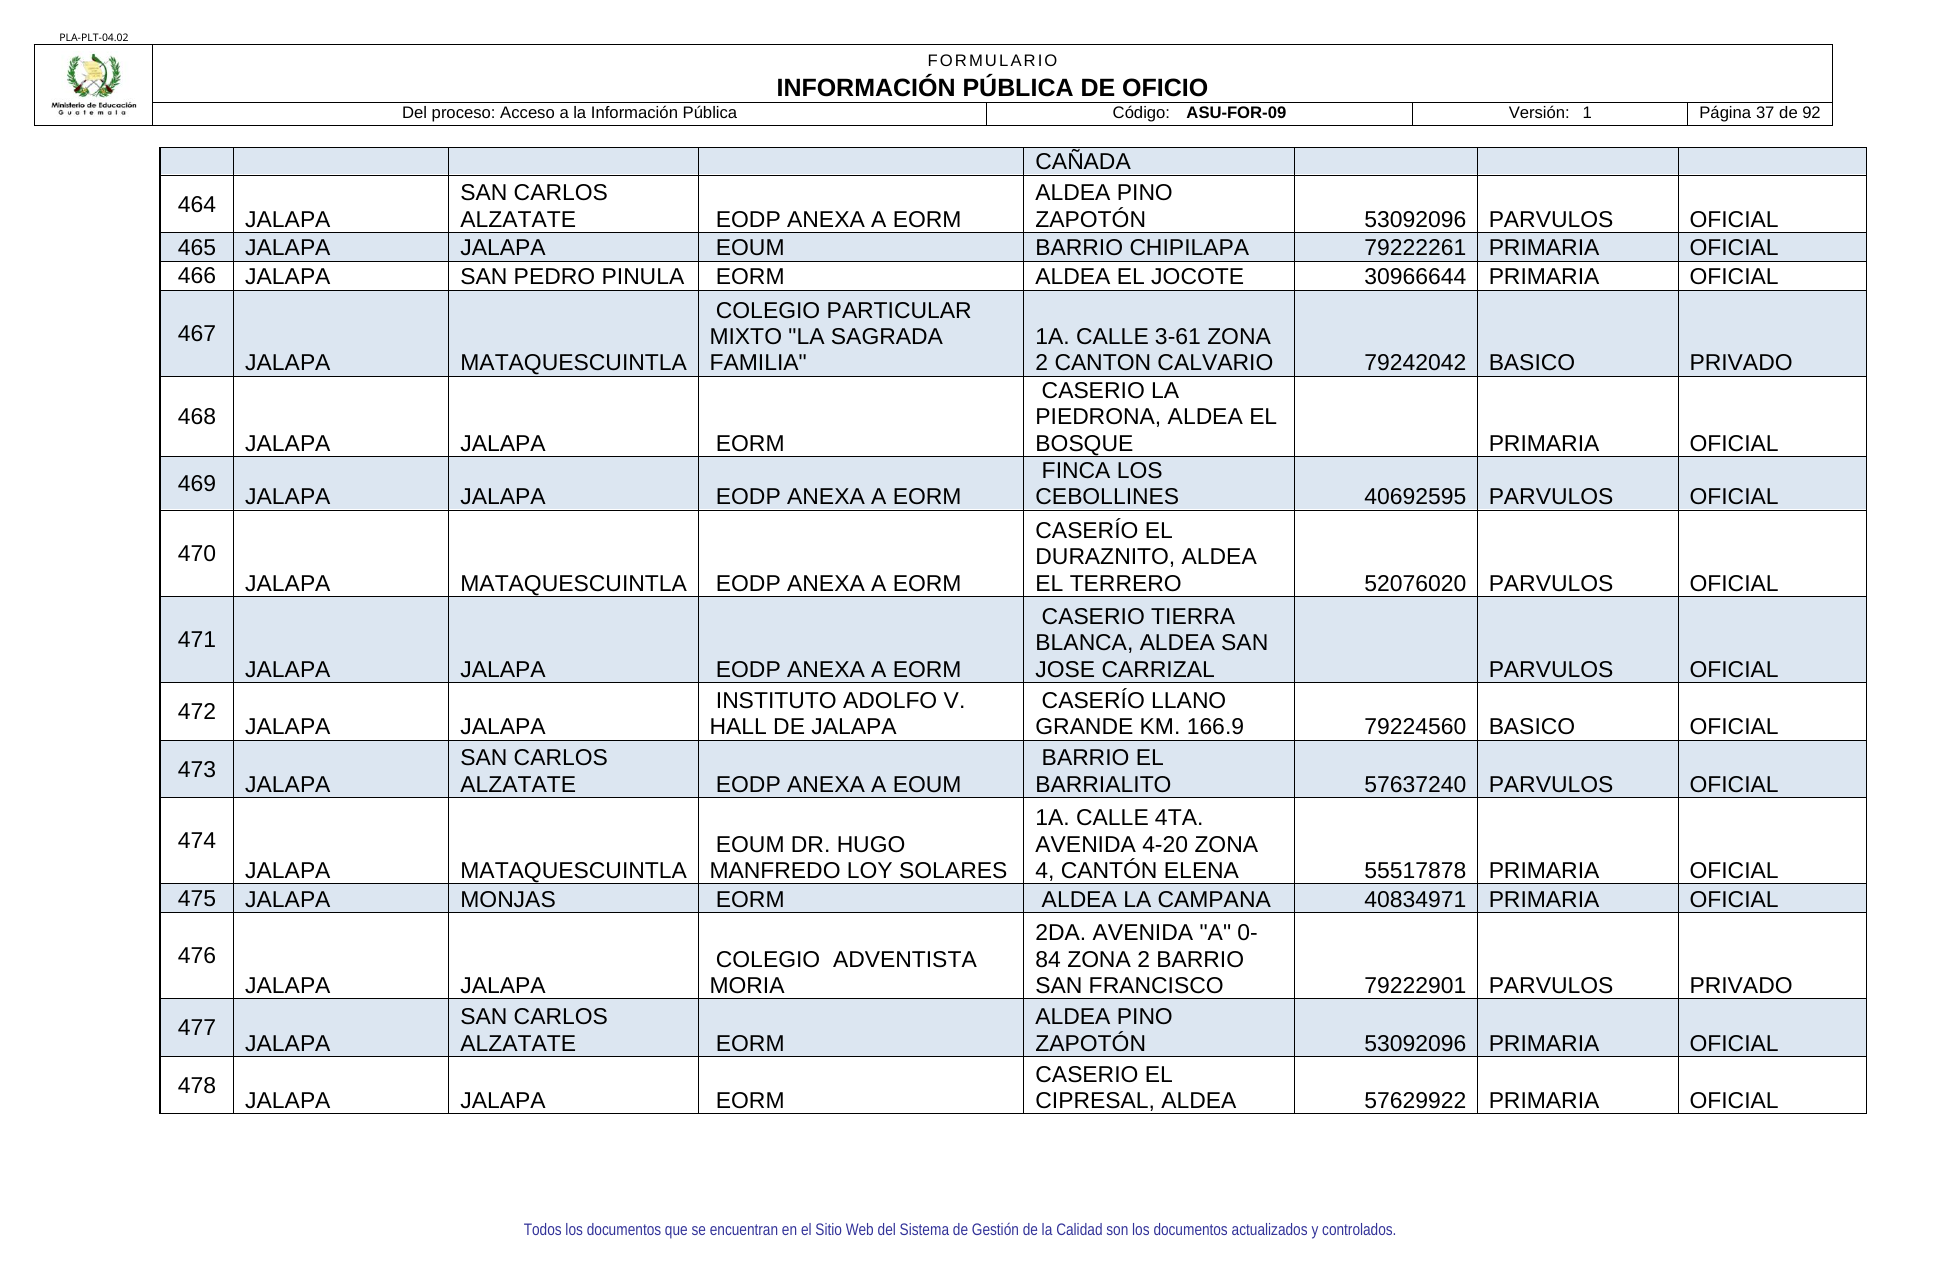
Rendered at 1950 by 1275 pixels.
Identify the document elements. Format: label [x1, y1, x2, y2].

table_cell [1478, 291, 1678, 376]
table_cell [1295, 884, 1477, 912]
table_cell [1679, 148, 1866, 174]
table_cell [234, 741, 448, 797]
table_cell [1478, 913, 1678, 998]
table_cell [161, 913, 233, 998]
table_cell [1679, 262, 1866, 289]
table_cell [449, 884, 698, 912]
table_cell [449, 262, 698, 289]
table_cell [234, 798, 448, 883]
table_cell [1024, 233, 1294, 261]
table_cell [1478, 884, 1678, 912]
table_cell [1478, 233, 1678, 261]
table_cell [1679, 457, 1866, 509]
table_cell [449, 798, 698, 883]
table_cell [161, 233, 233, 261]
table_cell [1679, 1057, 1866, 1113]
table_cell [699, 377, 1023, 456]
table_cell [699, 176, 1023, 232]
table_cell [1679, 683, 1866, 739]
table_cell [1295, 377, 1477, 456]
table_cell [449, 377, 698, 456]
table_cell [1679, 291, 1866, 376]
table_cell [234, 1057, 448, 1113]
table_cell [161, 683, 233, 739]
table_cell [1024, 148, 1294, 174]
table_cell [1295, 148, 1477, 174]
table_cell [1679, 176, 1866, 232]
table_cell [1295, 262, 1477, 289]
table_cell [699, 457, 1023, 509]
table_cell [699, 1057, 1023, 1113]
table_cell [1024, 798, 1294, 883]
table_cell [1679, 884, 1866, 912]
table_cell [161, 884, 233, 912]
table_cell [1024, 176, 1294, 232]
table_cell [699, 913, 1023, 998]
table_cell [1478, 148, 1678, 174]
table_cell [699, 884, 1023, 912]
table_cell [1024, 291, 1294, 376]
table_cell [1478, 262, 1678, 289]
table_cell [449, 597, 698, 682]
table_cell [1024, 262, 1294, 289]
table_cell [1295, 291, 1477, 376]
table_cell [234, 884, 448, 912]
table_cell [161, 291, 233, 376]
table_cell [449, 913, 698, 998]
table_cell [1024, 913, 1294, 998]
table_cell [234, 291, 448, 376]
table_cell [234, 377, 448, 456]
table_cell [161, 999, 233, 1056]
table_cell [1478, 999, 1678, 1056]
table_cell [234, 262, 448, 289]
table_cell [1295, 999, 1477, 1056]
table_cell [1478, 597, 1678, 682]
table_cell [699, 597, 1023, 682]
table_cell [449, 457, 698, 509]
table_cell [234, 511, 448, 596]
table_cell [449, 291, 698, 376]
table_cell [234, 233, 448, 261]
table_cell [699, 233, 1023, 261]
picture [50, 51, 137, 117]
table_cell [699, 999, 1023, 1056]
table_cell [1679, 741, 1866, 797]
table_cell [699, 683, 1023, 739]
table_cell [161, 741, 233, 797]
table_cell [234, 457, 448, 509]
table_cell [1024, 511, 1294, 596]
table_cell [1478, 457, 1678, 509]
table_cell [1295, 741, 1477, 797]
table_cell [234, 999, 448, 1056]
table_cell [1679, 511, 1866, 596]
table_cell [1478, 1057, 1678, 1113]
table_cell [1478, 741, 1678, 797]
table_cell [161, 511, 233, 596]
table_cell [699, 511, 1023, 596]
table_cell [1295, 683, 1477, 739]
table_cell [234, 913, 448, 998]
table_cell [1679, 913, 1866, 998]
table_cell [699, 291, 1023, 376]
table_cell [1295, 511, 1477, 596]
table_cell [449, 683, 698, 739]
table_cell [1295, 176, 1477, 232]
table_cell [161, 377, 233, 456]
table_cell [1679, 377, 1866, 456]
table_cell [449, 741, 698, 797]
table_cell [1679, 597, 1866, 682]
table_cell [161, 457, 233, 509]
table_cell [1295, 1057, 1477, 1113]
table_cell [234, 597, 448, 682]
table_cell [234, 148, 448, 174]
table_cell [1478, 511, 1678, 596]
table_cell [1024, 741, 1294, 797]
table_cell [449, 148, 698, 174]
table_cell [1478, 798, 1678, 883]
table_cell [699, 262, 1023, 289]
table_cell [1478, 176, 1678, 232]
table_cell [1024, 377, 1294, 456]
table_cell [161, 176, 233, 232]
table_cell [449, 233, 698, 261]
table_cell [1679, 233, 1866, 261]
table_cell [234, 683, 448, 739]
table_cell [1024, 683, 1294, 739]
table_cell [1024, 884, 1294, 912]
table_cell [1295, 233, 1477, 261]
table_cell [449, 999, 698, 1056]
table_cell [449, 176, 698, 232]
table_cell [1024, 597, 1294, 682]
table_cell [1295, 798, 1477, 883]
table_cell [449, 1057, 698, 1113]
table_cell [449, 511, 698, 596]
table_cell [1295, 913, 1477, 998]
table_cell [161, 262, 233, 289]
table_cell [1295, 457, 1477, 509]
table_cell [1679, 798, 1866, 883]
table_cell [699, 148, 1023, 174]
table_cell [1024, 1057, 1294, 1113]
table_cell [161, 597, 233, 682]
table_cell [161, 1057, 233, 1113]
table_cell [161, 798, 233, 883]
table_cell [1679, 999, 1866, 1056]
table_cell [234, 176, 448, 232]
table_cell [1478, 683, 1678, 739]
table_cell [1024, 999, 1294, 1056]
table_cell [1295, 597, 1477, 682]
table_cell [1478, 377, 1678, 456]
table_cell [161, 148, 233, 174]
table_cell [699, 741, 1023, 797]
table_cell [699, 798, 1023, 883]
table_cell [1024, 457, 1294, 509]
